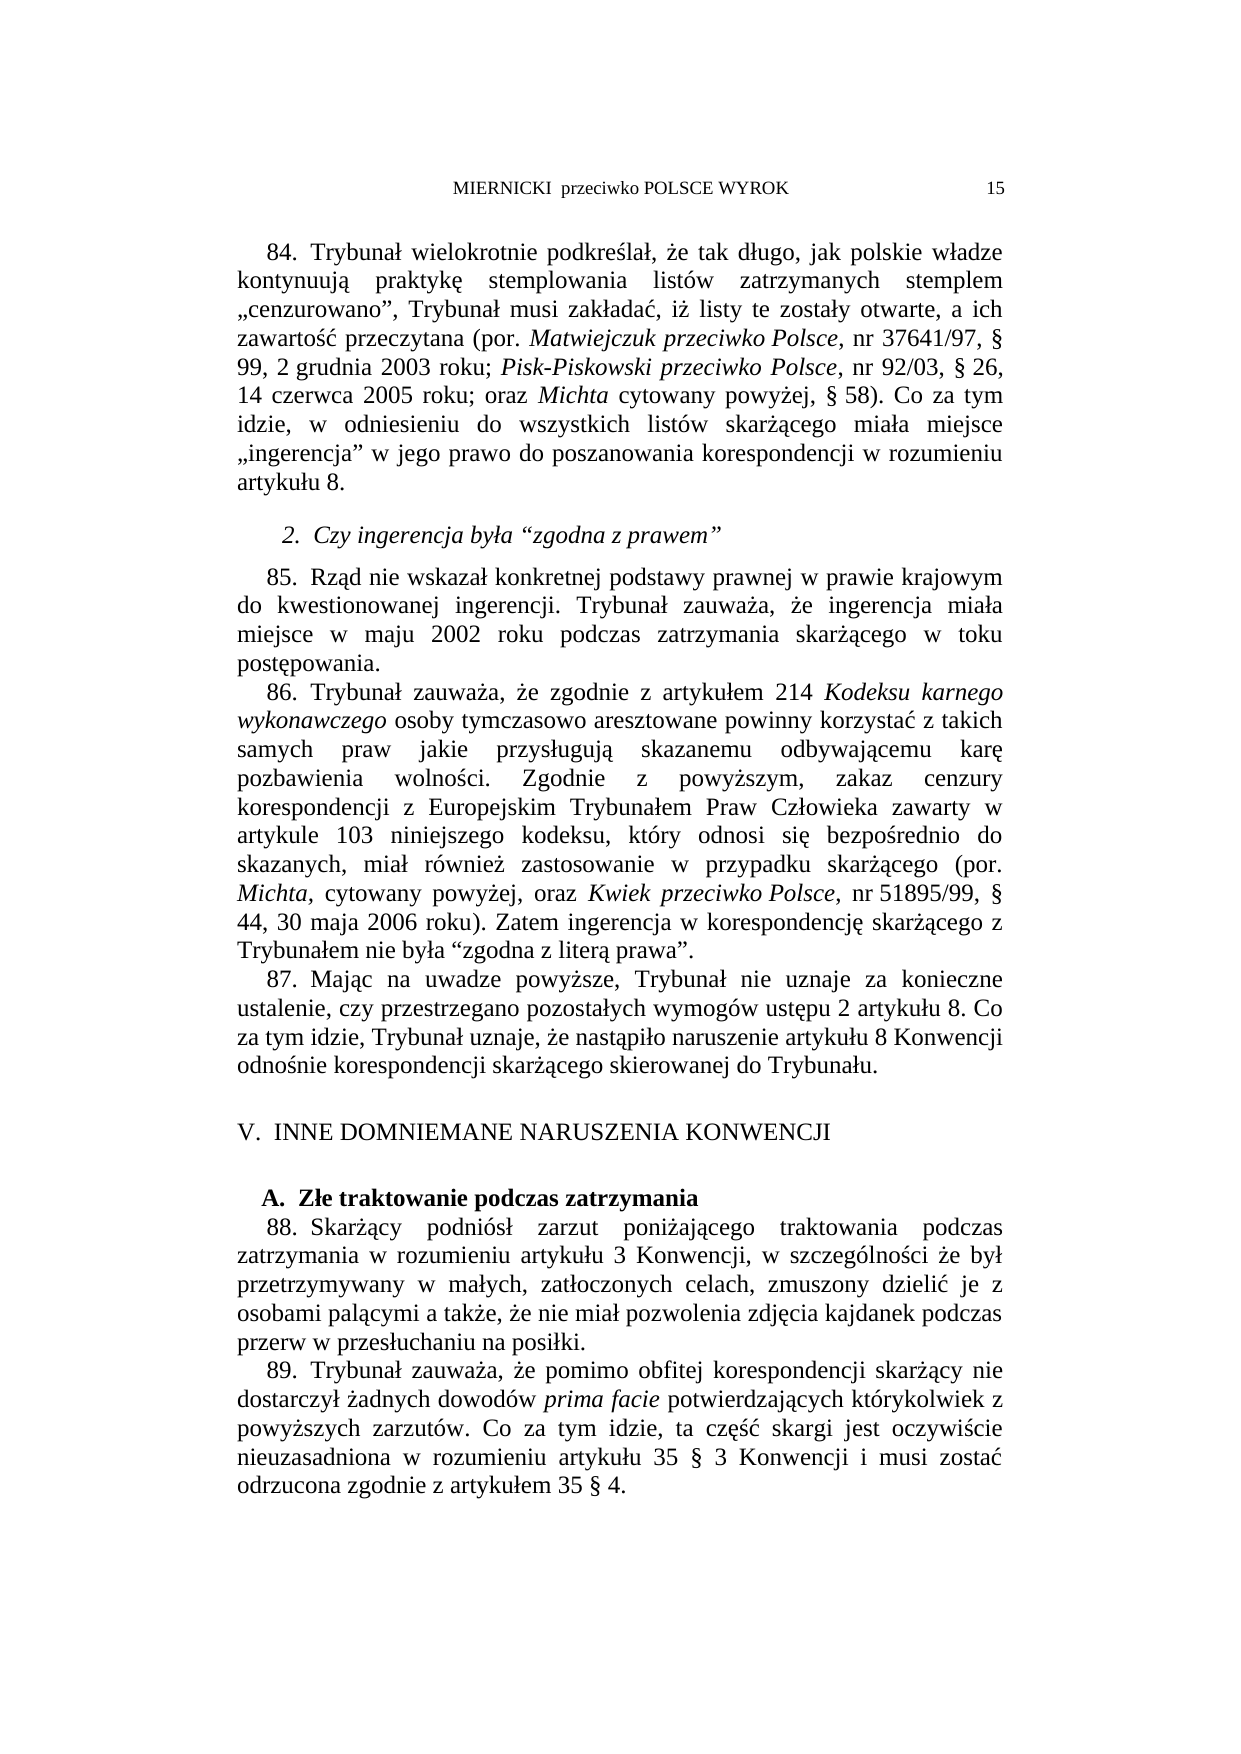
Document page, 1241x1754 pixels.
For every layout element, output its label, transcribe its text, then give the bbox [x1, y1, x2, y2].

text 2. Czy ingerencja była “zgodna z prawem” [282, 521, 1003, 549]
text 87. Mając na uwadze powyższe, Trybunał nie uznaje za konieczne ustalenie, czy przestrzegano pozostałych wymogów ustępu 2 artykułu 8. Co za tym idzie, Trybunał uznaje, że nastąpiło naruszenie artykułu 8 Konwencji odnośnie korespondencji skarżącego skierowanej do Trybunału. [237, 964, 1003, 1079]
text 84. Trybunał wielokrotnie podkreślał, że tak długo, jak polskie władze kontynuują praktykę stemplowania listów zatrzymanych stemplem „cenzurowano”, Trybunał musi zakładać, iż listy te zostały otwarte, a ich zawartość przeczytana (por. Matwiejczuk przeciwko Polsce, nr 37641/97, § 99, 2 grudnia 2003 roku; Pisk-Piskowski przeciwko Polsce, nr 92/03, § 26, 14 czerwca 2005 roku; oraz Michta cytowany powyżej, § 58). Co za tym idzie, w odniesieniu do wszystkich listów skarżącego miała miejsce „ingerencja” w jego prawo do poszanowania korespondencji w rozumieniu artykułu 8. [237, 237, 1003, 496]
text 86. Trybunał zauważa, że zgodnie z artykułem 214 Kodeksu karnego wykonawczego osoby tymczasowo aresztowane powinny korzystać z takich samych praw jakie przysługują skazanemu odbywającemu karę pozbawienia wolności. Zgodnie z powyższym, zakaz cenzury korespondencji z Europejskim Trybunałem Praw Człowieka zawarty w artykule 103 niniejszego kodeksu, który odnosi się bezpośrednio do skazanych, miał również zastosowanie w przypadku skarżącego (por. Michta, cytowany powyżej, oraz Kwiek przeciwko Polsce, nr 51895/99, § 44, 30 maja 2006 roku). Zatem ingerencja w korespondencję skarżącego z Trybunałem nie była “zgodna z literą prawa”. [237, 677, 1003, 964]
text 88. Skarżący podniósł zarzut poniżającego traktowania podczas zatrzymania w rozumieniu artykułu 3 Konwencji, w szczególności że był przetrzymywany w małych, zatłoczonych celach, zmuszony dzielić je z osobami palącymi a także, że nie miał pozwolenia zdjęcia kajdanek podczas przerw w przesłuchaniu na posiłki. [237, 1212, 1003, 1356]
text A. Złe traktowanie podczas zatrzymania [261, 1183, 1003, 1212]
text 89. Trybunał zauważa, że pomimo obfitej korespondencji skarżący nie dostarczył żadnych dowodów prima facie potwierdzających którykolwiek z powyższych zarzutów. Co za tym idzie, ta część skargi jest oczywiście nieuzasadniona w rozumieniu artykułu 35 § 3 Konwencji i musi zostać odrzucona zgodnie z artykułem 35 § 4. [237, 1356, 1003, 1499]
text V. INNE DOMNIEMANE NARUSZENIA KONWENCJI [237, 1117, 1003, 1146]
text 85. Rząd nie wskazał konkretnej podstawy prawnej w prawie krajowym do kwestionowanej ingerencji. Trybunał zauważa, że ingerencja miała miejsce w maju 2002 roku podczas zatrzymania skarżącego w toku postępowania. [237, 562, 1003, 677]
